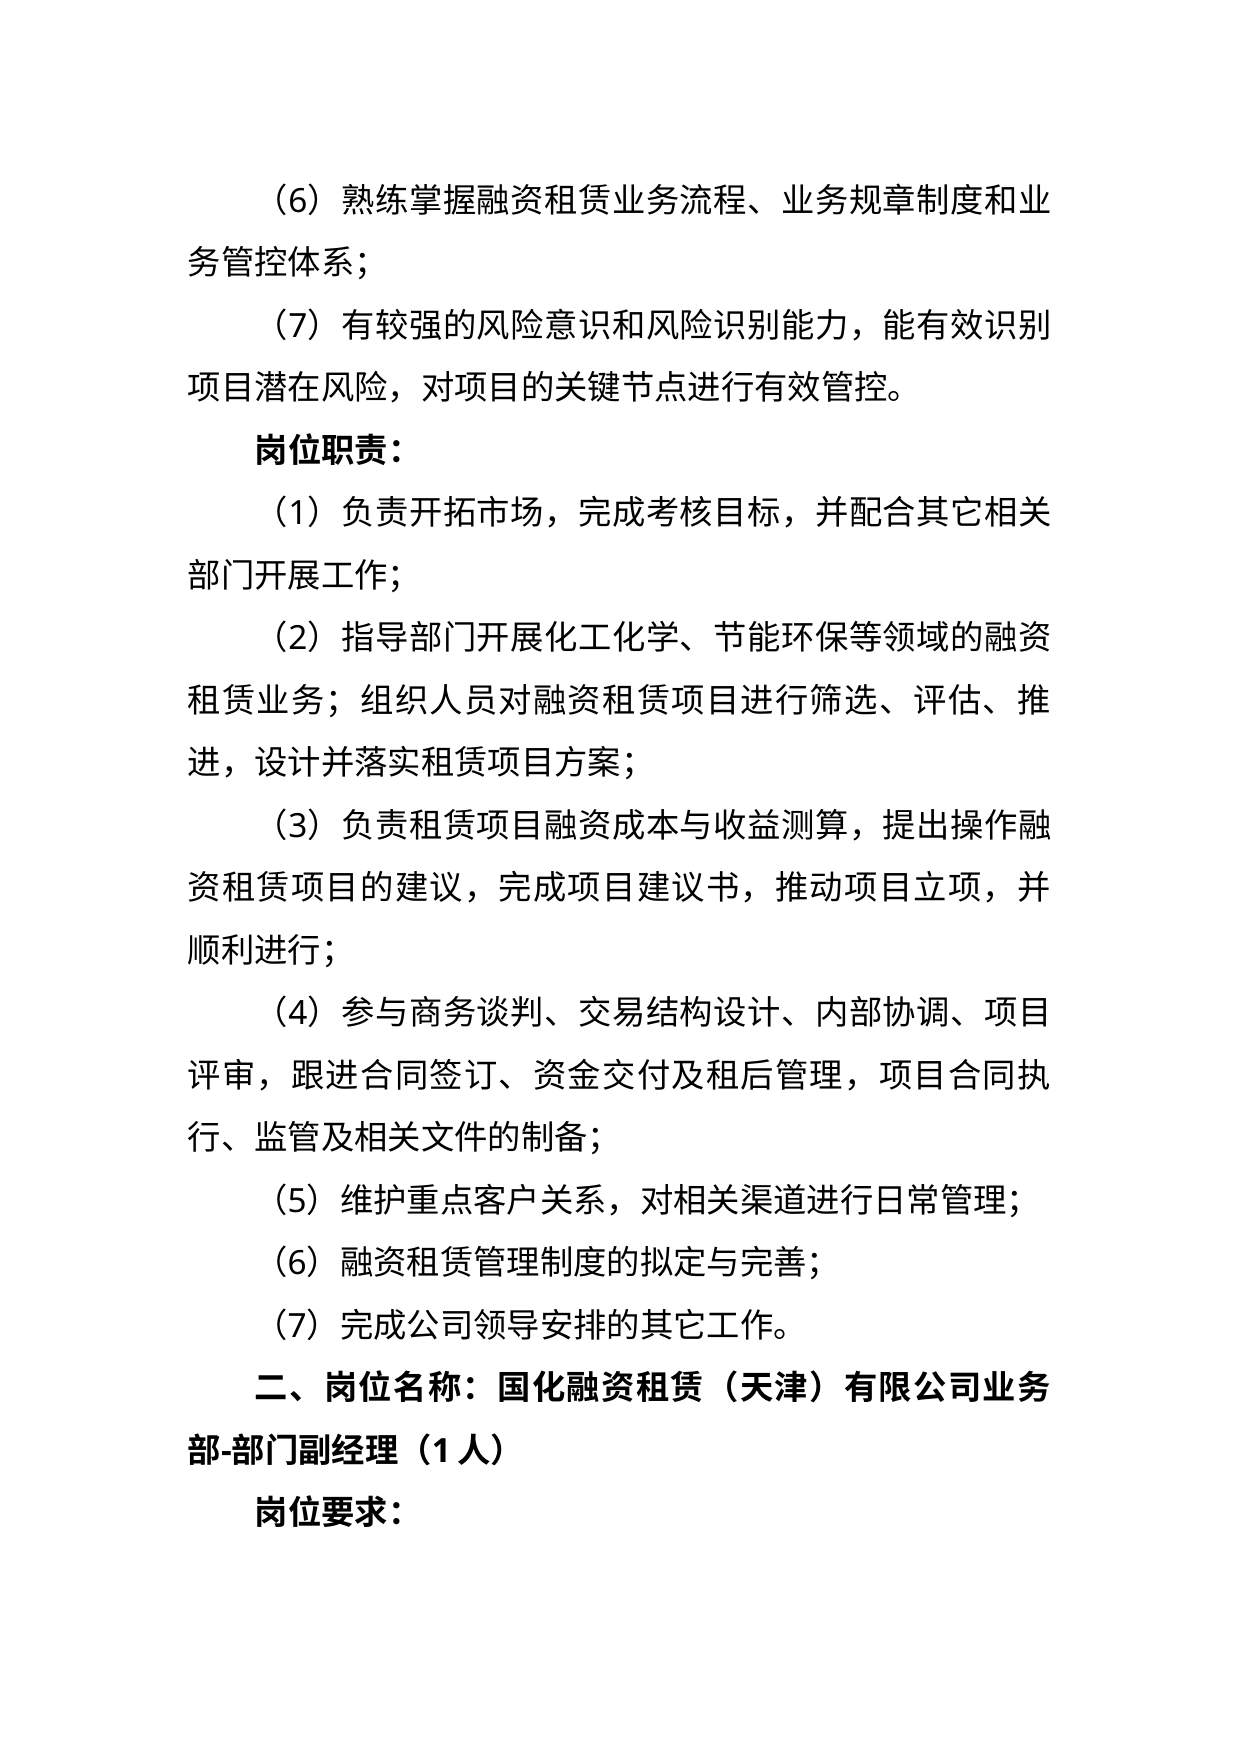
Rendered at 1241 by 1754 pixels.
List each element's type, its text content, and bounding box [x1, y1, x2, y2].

text （6）熟练掌握融资租赁业务流程、业务规章制度和业务管控体系； [187, 162, 1053, 287]
text （6）融资租赁管理制度的拟定与完善； [187, 1224, 1053, 1287]
text （5）维护重点客户关系，对相关渠道进行日常管理； [187, 1162, 1053, 1224]
text （1）负责开拓市场，完成考核目标，并配合其它相关部门开展工作； [187, 474, 1053, 599]
text 岗位要求： [187, 1474, 1053, 1537]
text （7）有较强的风险意识和风险识别能力，能有效识别项目潜在风险，对项目的关键节点进行有效管控。 [187, 287, 1053, 412]
text 二、岗位名称：国化融资租赁（天津）有限公司业务部-部门副经理（1人） [187, 1349, 1053, 1474]
text （2）指导部门开展化工化学、节能环保等领域的融资租赁业务；组织人员对融资租赁项目进行筛选、评估、推进，设计并落实租赁项目方案； [187, 599, 1053, 787]
text （4）参与商务谈判、交易结构设计、内部协调、项目评审，跟进合同签订、资金交付及租后管理，项目合同执行、监管及相关文件的制备； [187, 974, 1053, 1162]
text （3）负责租赁项目融资成本与收益测算，提出操作融资租赁项目的建议，完成项目建议书，推动项目立项，并顺利进行； [187, 787, 1053, 974]
text （7）完成公司领导安排的其它工作。 [187, 1287, 1053, 1349]
text 岗位职责： [187, 412, 1053, 474]
